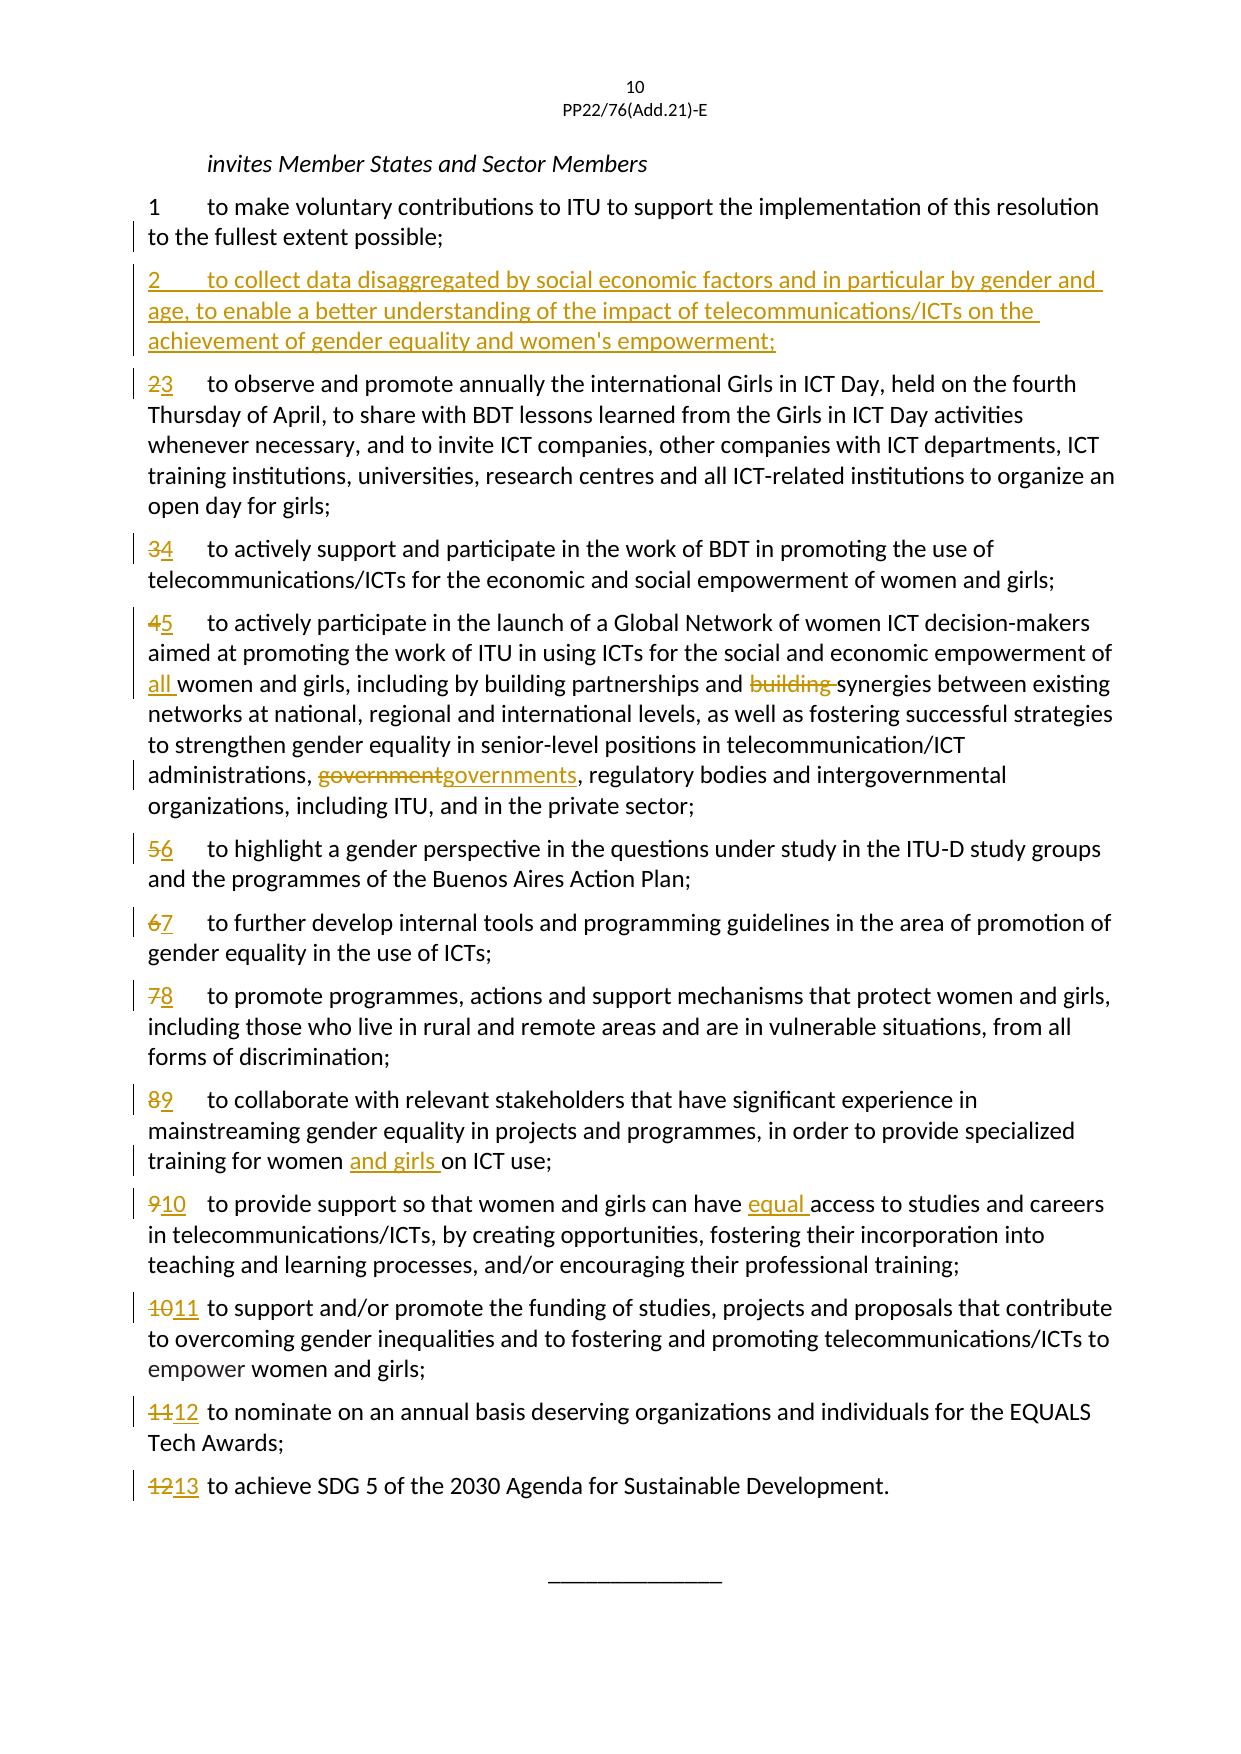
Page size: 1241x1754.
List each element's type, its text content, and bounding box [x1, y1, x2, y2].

text to actively support and participate in the work of BDT in promoting the use of telecommunications/ICTs for the economic and social empowerment of women and girls; [148, 533, 1122, 594]
text ______________ [148, 1556, 1122, 1587]
text 1 to make voluntary contributions to ITU to support the implementation of this resolution to the fullest extent possible; [148, 191, 1122, 252]
text to nominate on an annual basis deserving organizations and individuals for the EQUALS Tech Awards; [148, 1396, 1122, 1457]
text to observe and promote annually the international Girls in ICT Day, held on the fourth Thursday of April, to share with BDT lessons learned from the Girls in ICT Day activities whenever necessary, and to invite ICT companies, other companies with ICT departments, ICT training institutions, universities, research centres and all ICT-related institutions to organize an open day for girls; [148, 368, 1122, 521]
text to promote programmes, actions and support mechanisms that protect women and girls, including those who live in rural and remote areas and are in vulnerable situations, from all forms of discrimination; [148, 980, 1122, 1072]
text to highlight a gender perspective in the questions under study in the ITU-D study groups and the programmes of the Buenos Aires Action Plan; [148, 833, 1122, 894]
text to further develop internal tools and programming guidelines in the area of promotion of gender equality in the use of ICTs; [148, 907, 1122, 968]
text to support and/or promote the funding of studies, projects and proposals that contribute to overcoming gender inequalities and to fostering and promoting telecommunications/ICTs to empower women and girls; [148, 1292, 1122, 1384]
text invites Member States and Sector Members [207, 148, 1122, 178]
text to achieve SDG 5 of the 2030 Agenda for Sustainable Development. [148, 1470, 1122, 1501]
text to collaborate with relevant stakeholders that have significant experience in mainstreaming gender equality in projects and programmes, in order to provide specialized training for women on ICT use; [148, 1084, 1122, 1176]
text to actively participate in the launch of a Global Network of women ICT decision-makers aimed at promoting the work of ITU in using ICTs for the social and economic empowerment of women and girls, including by building partnerships and synergies between existing networks at national, regional and international levels, as well as fostering successful strategies to strengthen gender equality in senior-level positions in telecommunication/ICT administrations, , regulatory bodies and intergovernmental organizations, including ITU, and in the private sector; [148, 607, 1122, 821]
text to provide support so that women and girls can have access to studies and careers in telecommunications/ICTs, by creating opportunities, fostering their incorporation into teaching and learning processes, and/or encouraging their professional training; [148, 1188, 1122, 1280]
